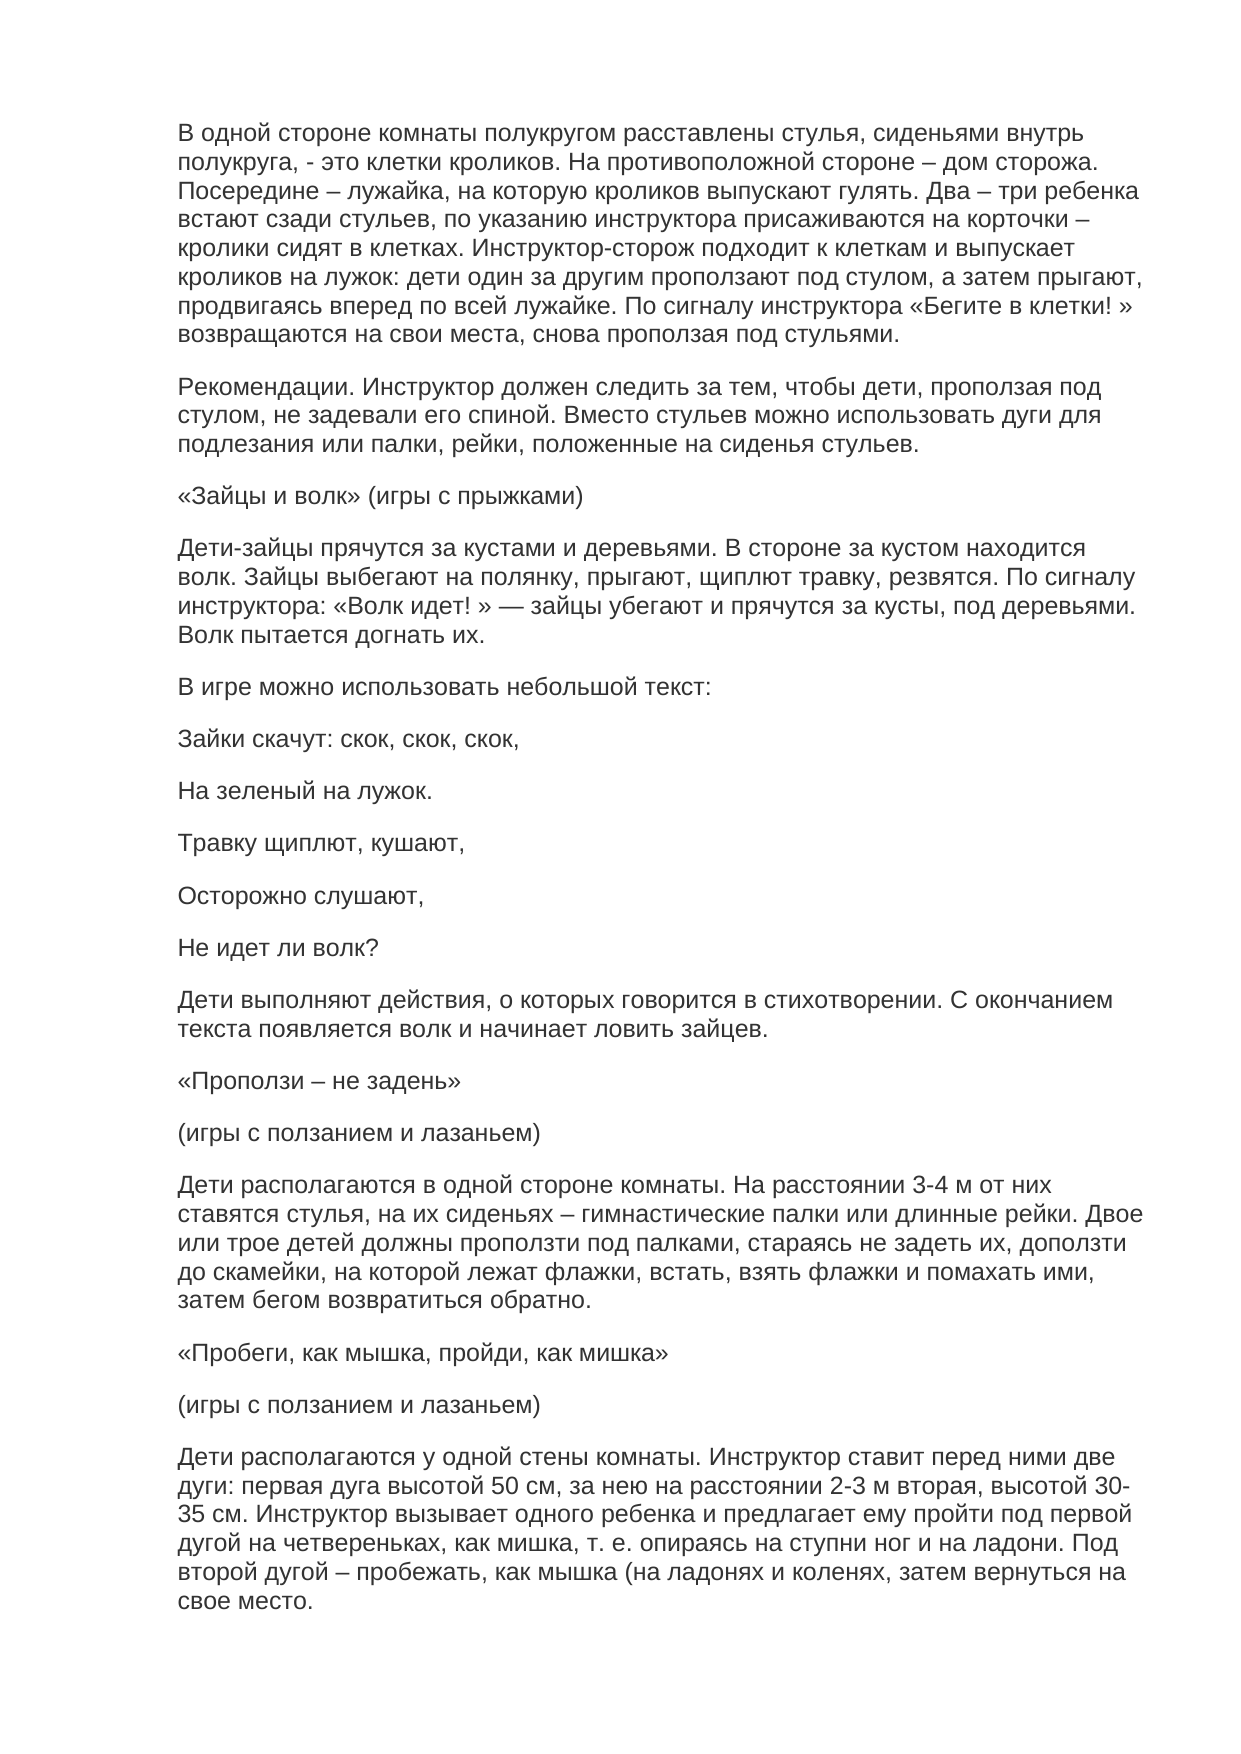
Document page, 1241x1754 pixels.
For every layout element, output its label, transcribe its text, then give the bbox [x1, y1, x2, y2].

text Не идет ли волк? [177, 933, 1152, 962]
text «Пробеги, как мышка, пройди, как мишка» [177, 1337, 1152, 1366]
text Осторожно слушают, [177, 881, 1152, 909]
text Рекомендации. Инструктор должен следить за тем, чтобы дети, проползая под стулом, не задевали его спиной. Вместо стульев можно использовать дуги для подлезания или палки, рейки, положенные на сиденья стульев. [177, 372, 1152, 458]
text (игры с ползанием и лазаньем) [177, 1390, 1152, 1418]
text В одной стороне комнаты полукругом расставлены стулья, сиденьями внутрь полукруга, - это клетки кроликов. На противоположной стороне – дом сторожа. Посередине – лужайка, на которую кроликов выпускают гулять. Два – три ребенка встают сзади стульев, по указанию инструктора присаживаются на корточки – кролики сидят в клетках. Инструктор-сторож подходит к клеткам и выпускает кроликов на лужок: дети один за другим проползают под стулом, а затем прыгают, продвигаясь вперед по всей лужайке. По сигналу инструктора «Бегите в клетки! » возвращаются на свои места, снова проползая под стульями. [177, 118, 1152, 348]
text На зеленый на лужок. [177, 776, 1152, 805]
text В игре можно использовать небольшой текст: [177, 672, 1152, 701]
text Дети располагаются у одной стены комнаты. Инструктор ставит перед ними две дуги: первая дуга высотой 50 см, за нею на расстоянии 2-3 м вторая, высотой 30-35 см. Инструктор вызывает одного ребенка и предлагает ему пройти под первой дугой на четвереньках, как мишка, т. е. опираясь на ступни ног и на ладони. Под второй дугой – пробежать, как мышка (на ладонях и коленях, затем вернуться на свое место. [177, 1442, 1152, 1614]
text Дети-зайцы прячутся за кустами и деревьями. В стороне за кустом находится волк. Зайцы выбегают на полянку, прыгают, щиплют травку, резвятся. По сигналу инструктора: «Волк идет! » — зайцы убегают и прячутся за кусты, под деревьями. Волк пытается догнать их. [177, 533, 1152, 648]
text Зайки скачут: скок, скок, скок, [177, 724, 1152, 753]
text Дети выполняют действия, о которых говорится в стихотворении. С окончанием текста появляется волк и начинает ловить зайцев. [177, 985, 1152, 1042]
text Дети располагаются в одной стороне комнаты. На расстоянии 3-4 м от них ставятся стулья, на их сиденьях – гимнастические палки или длинные рейки. Двое или трое детей должны проползти под палками, стараясь не задеть их, доползти до скамейки, на которой лежат флажки, встать, взять флажки и помахать ими, затем бегом возвратиться обратно. [177, 1170, 1152, 1314]
text Травку щиплют, кушают, [177, 828, 1152, 857]
text «Зайцы и волк» (игры с прыжками) [177, 481, 1152, 510]
text (игры с ползанием и лазаньем) [177, 1118, 1152, 1147]
text «Проползи – не задень» [177, 1066, 1152, 1095]
